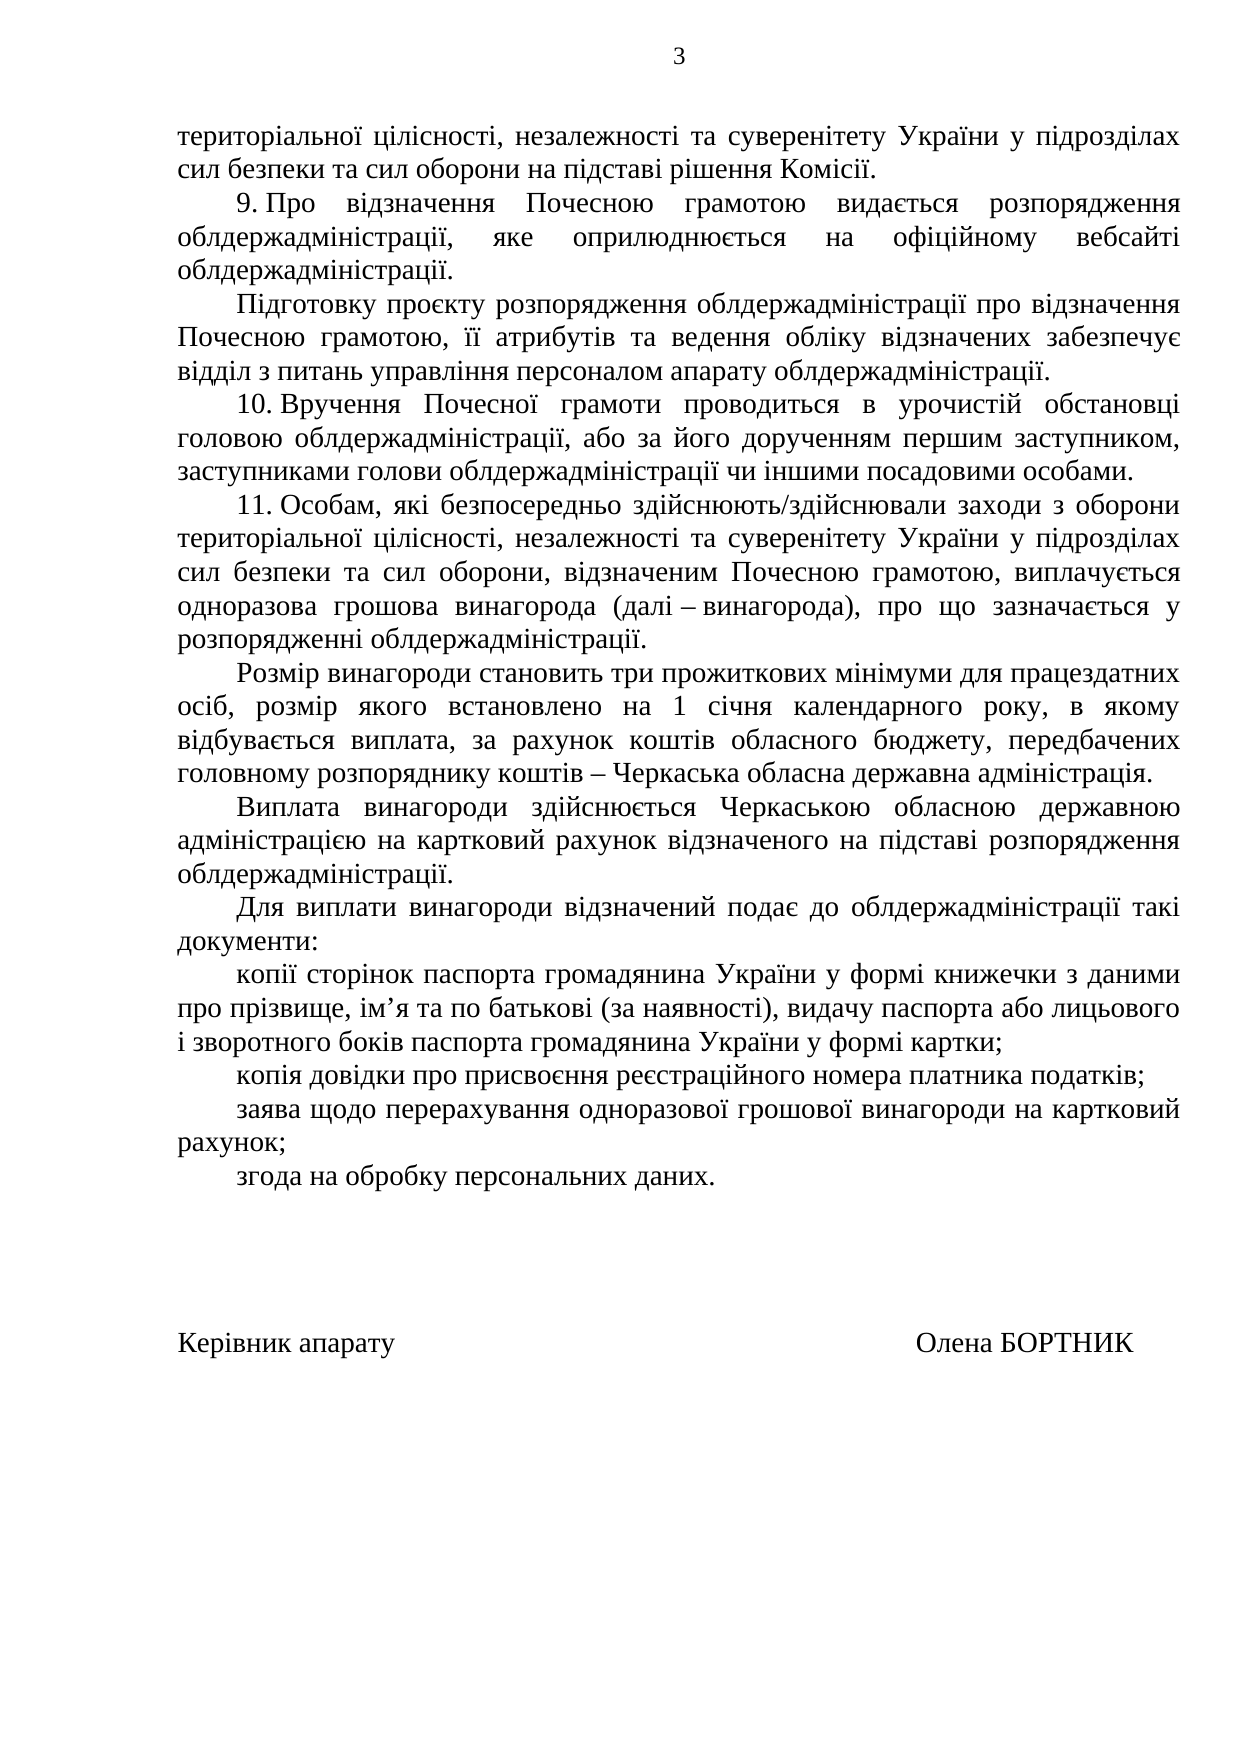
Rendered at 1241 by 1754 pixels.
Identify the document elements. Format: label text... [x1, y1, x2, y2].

text копії сторінок паспорта громадянина України у формі книжечки з даними про прізвище, ім’я та по батькові (за наявності), видачу паспорта або лицьового і зворотного боків паспорта громадянина України у формі картки; [177, 957, 1181, 1057]
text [177, 118, 1181, 185]
text копія довідки про присвоєння реєстраційного номера платника податків; [177, 1057, 1181, 1091]
text Підготовку проєкту розпорядження облдержадміністрації про відзначення Почесною грамотою, її атрибутів та ведення обліку відзначених забезпечує відділ з питань управління персоналом апарату облдержадміністрації. [177, 286, 1181, 386]
text Розмір винагороди становить три прожиткових мінімуми для працездатних осіб, розмір якого встановлено на 1 січня календарного року, в якому відбувається виплата, за рахунок коштів обласного бюджету, передбачених головному розпоряднику коштів – Черкаська обласна державна адміністрація. [177, 655, 1181, 789]
text 9. Про відзначення Почесною грамотою видається розпорядження облдержадміністрації, яке оприлюднюється на офіційному вебсайті облдержадміністрації. [177, 185, 1181, 286]
text згода на обробку персональних даних. [177, 1158, 1181, 1191]
text Виплата винагороди здійснюється Черкаською обласною державною адміністрацією на картковий рахунок відзначеного на підставі розпорядження облдержадміністрації. [177, 789, 1181, 889]
text Для виплати винагороди відзначений подає до облдержадміністрації такі документи: [177, 889, 1181, 957]
text Керівник апарату Олена БОРТНИК [177, 1326, 1181, 1359]
text 11. Особам, які безпосередньо здійснюють/здійснювали заходи з оборони територіальної цілісності, незалежності та суверенітету України у підрозділах сил безпеки та сил оборони, відзначеним Почесною грамотою, виплачується одноразова грошова винагорода (далі – винагорода), про що зазначається у розпорядженні облдержадміністрації. [177, 487, 1181, 655]
text заява щодо перерахування одноразової грошової винагороди на картковий рахунок; [177, 1091, 1181, 1158]
text 10. Вручення Почесної грамоти проводиться в урочистій обстановці головою облдержадміністрації, або за його дорученням першим заступником, заступниками голови облдержадміністрації чи іншими посадовими особами. [177, 386, 1181, 487]
